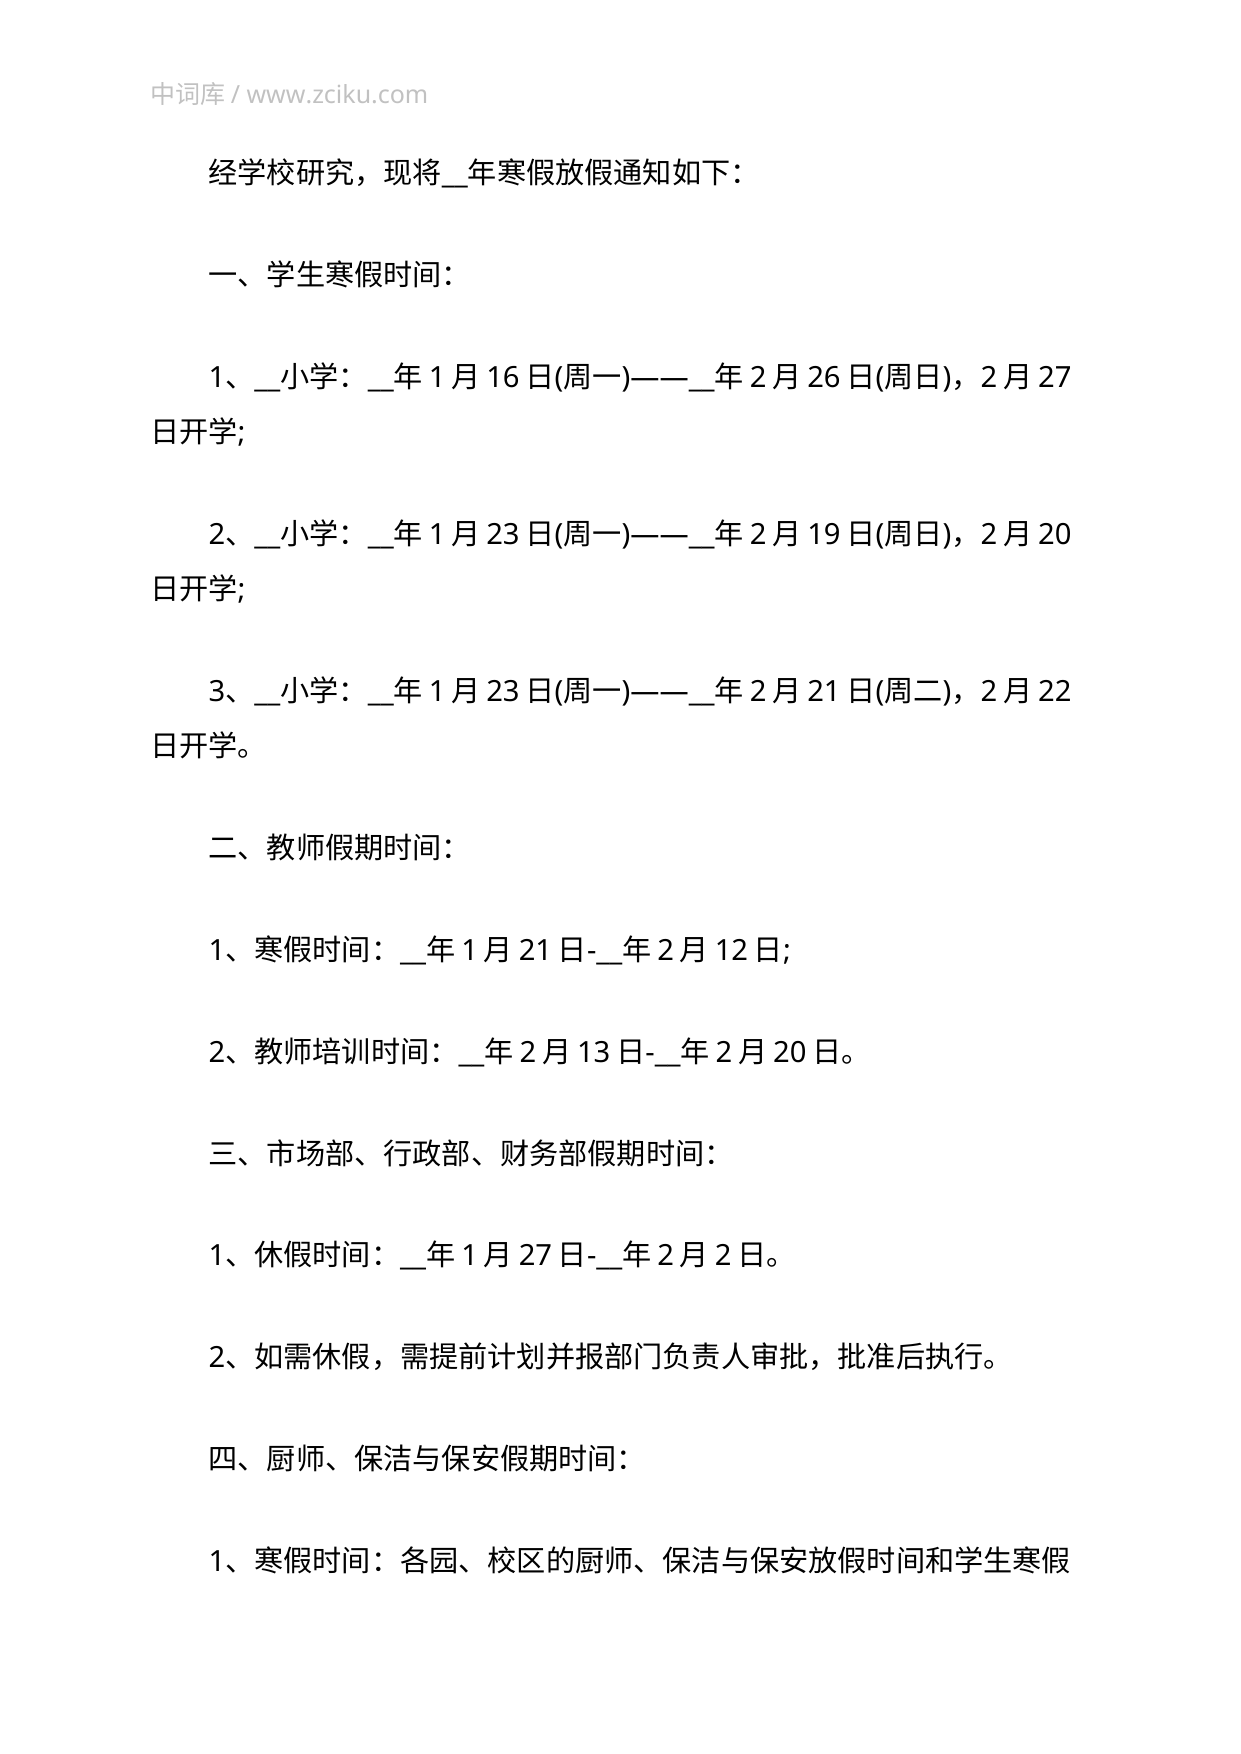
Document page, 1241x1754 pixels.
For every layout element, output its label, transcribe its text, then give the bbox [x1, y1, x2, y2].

text 1、寒假时间：__年1月21日-__年2月12日; [150, 926, 1090, 969]
text 3、__小学：__年1月23日(周一)——__年2月21日(周二)，2月22日开学。 [150, 668, 1090, 765]
text 2、如需休假，需提前计划并报部门负责人审批，批准后执行。 [150, 1334, 1090, 1376]
text 一、学生寒假时间： [150, 252, 1090, 294]
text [150, 1538, 1090, 1580]
text 二、教师假期时间： [150, 824, 1090, 867]
text 经学校研究，现将__年寒假放假通知如下： [150, 150, 1090, 192]
text 2、教师培训时间：__年2月13日-__年2月20日。 [150, 1028, 1090, 1071]
text 2、__小学：__年1月23日(周一)——__年2月19日(周日)，2月20日开学; [150, 511, 1090, 608]
text 1、__小学：__年1月16日(周一)——__年2月26日(周日)，2月27日开学; [150, 354, 1090, 451]
text 1、休假时间：__年1月27日-__年2月2日。 [150, 1232, 1090, 1274]
text 四、厨师、保洁与保安假期时间： [150, 1436, 1090, 1478]
text 三、市场部、行政部、财务部假期时间： [150, 1130, 1090, 1172]
